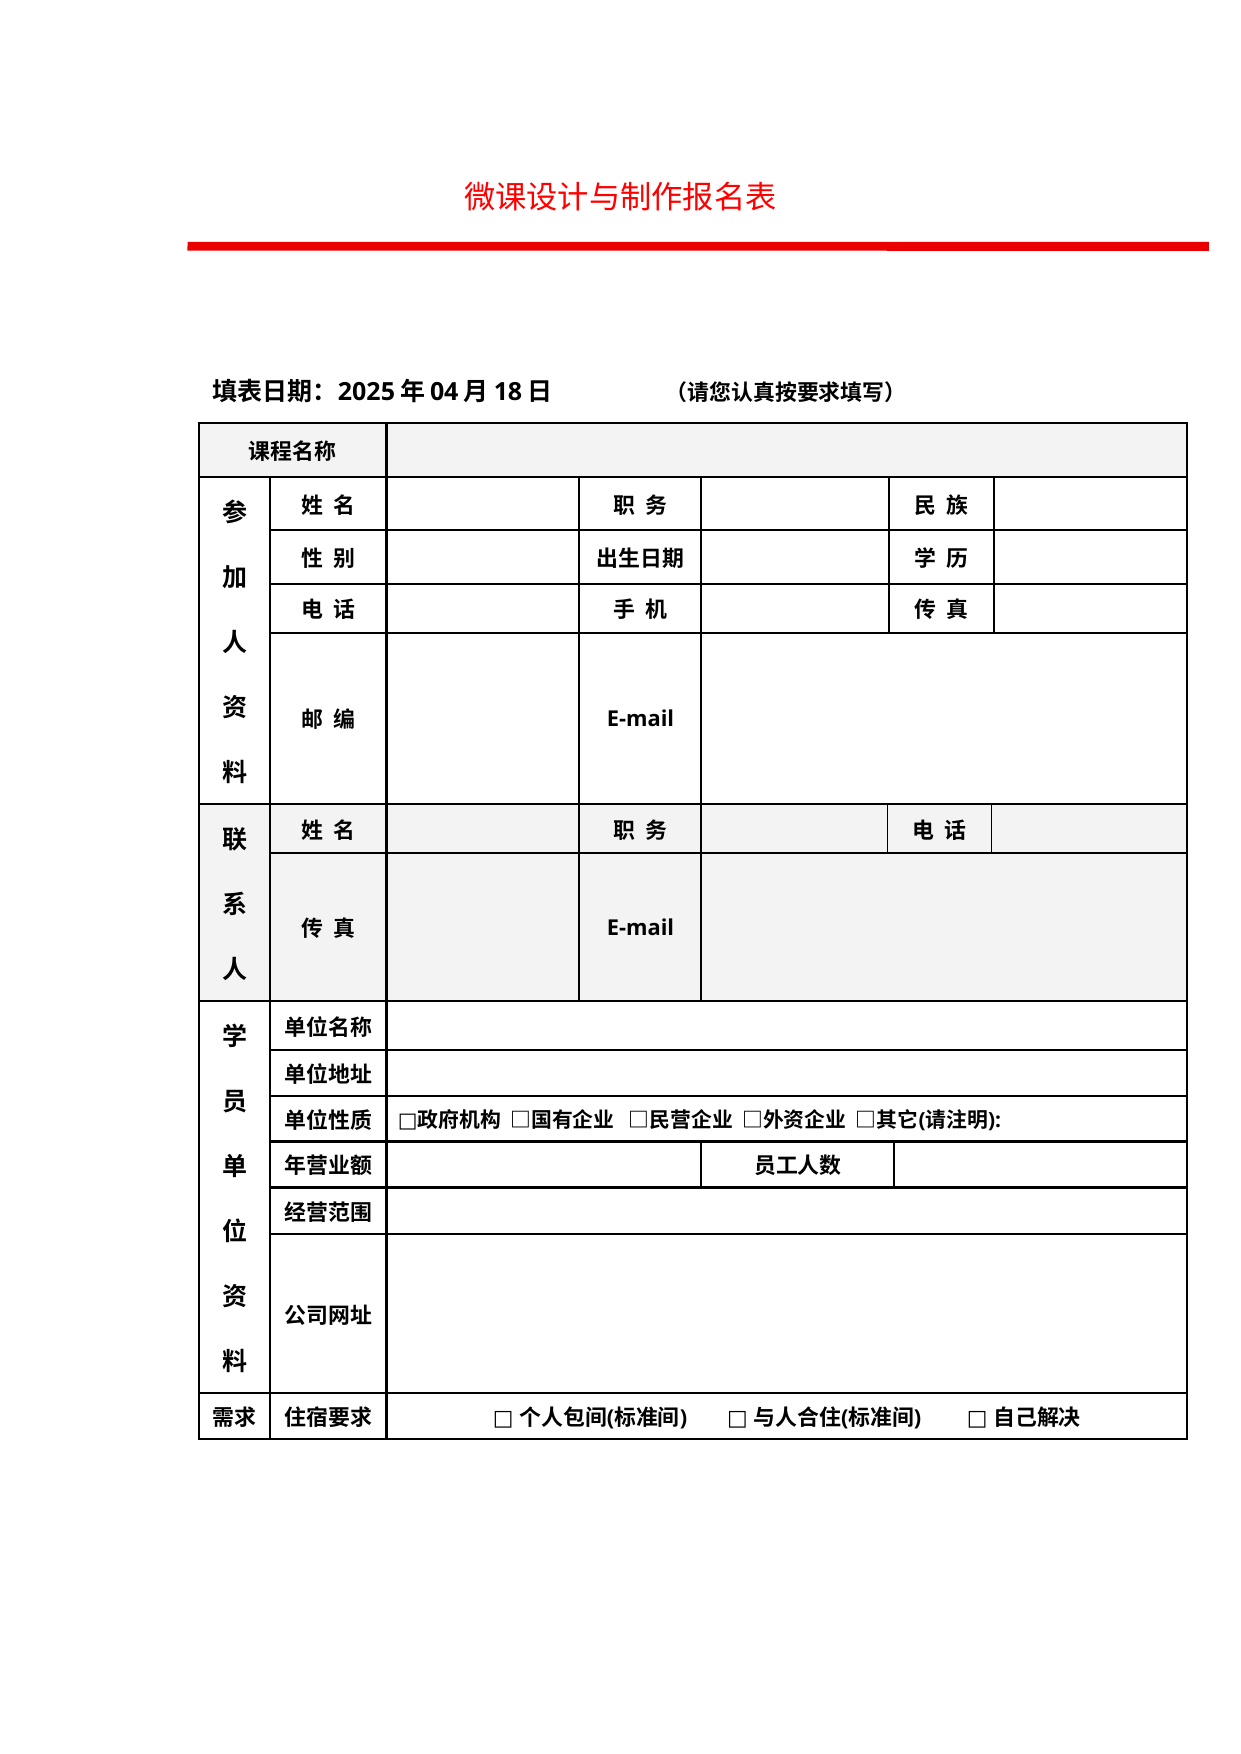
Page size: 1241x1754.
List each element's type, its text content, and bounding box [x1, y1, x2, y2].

table_cell □ 个人包间(标准间) □ 与人合住(标准间) □ 自己解决 [388, 1394, 1186, 1438]
table_cell [388, 1235, 1186, 1392]
table_cell [388, 1143, 700, 1186]
table_cell E-mail [580, 634, 700, 803]
table_cell 民 族 [890, 478, 993, 529]
table_cell [702, 531, 888, 582]
table_cell [388, 634, 578, 803]
table_cell [702, 805, 887, 852]
table_cell 参加人资料 [200, 478, 269, 803]
table_header [388, 424, 1186, 476]
table_cell [388, 854, 578, 1000]
table_cell [388, 585, 578, 632]
table_cell 年营业额 [271, 1143, 385, 1186]
table_cell 单位名称 [271, 1002, 385, 1049]
table_cell 姓 名 [271, 805, 385, 852]
table_cell □政府机构 □国有企业 □民营企业 □外资企业 □其它(请注明): [388, 1097, 1186, 1140]
table_cell [388, 1002, 1186, 1049]
table_cell [702, 634, 1186, 803]
table_cell [388, 805, 578, 852]
table_cell 单位地址 [271, 1051, 385, 1095]
table_cell 单位性质 [271, 1097, 385, 1140]
text 微课设计与制作报名表 [187, 162, 1053, 227]
table_cell [388, 531, 578, 582]
table_cell [995, 585, 1186, 632]
table_cell 公司网址 [271, 1235, 385, 1392]
table_cell [702, 478, 888, 529]
table_cell 员工人数 [702, 1143, 893, 1186]
table_cell [992, 805, 1186, 852]
table_cell 传 真 [890, 585, 993, 632]
table_cell E-mail [580, 854, 700, 1000]
table_cell 职 务 [580, 805, 700, 852]
table_cell 邮 编 [271, 634, 385, 803]
table_cell [702, 585, 888, 632]
table_cell [702, 854, 1186, 1000]
table_cell [388, 1189, 1186, 1233]
table_cell 经营范围 [271, 1189, 385, 1233]
table_header 课程名称 [200, 424, 385, 476]
table_cell 电 话 [888, 805, 991, 852]
table_cell [995, 531, 1186, 582]
table_cell 联 系 人 [200, 805, 269, 1000]
table_cell 传 真 [271, 854, 385, 1000]
table_cell 手 机 [580, 585, 700, 632]
table_cell 需求 [200, 1394, 269, 1438]
table_cell 姓 名 [271, 478, 385, 529]
text 填表日期：2025年04月18日 （请您认真按要求填写） [187, 357, 1053, 422]
table_cell 职 务 [580, 478, 700, 529]
table_cell 性 别 [271, 531, 385, 582]
table_cell 学 员 单 位 资 料 [200, 1002, 269, 1392]
table_cell 学 历 [890, 531, 993, 582]
table_cell 住宿要求 [271, 1394, 385, 1438]
table_cell 出生日期 [580, 531, 700, 582]
table_cell [388, 1051, 1186, 1095]
table_cell [388, 478, 578, 529]
table_cell 电 话 [271, 585, 385, 632]
table_cell [895, 1143, 1186, 1186]
table_cell [995, 478, 1186, 529]
